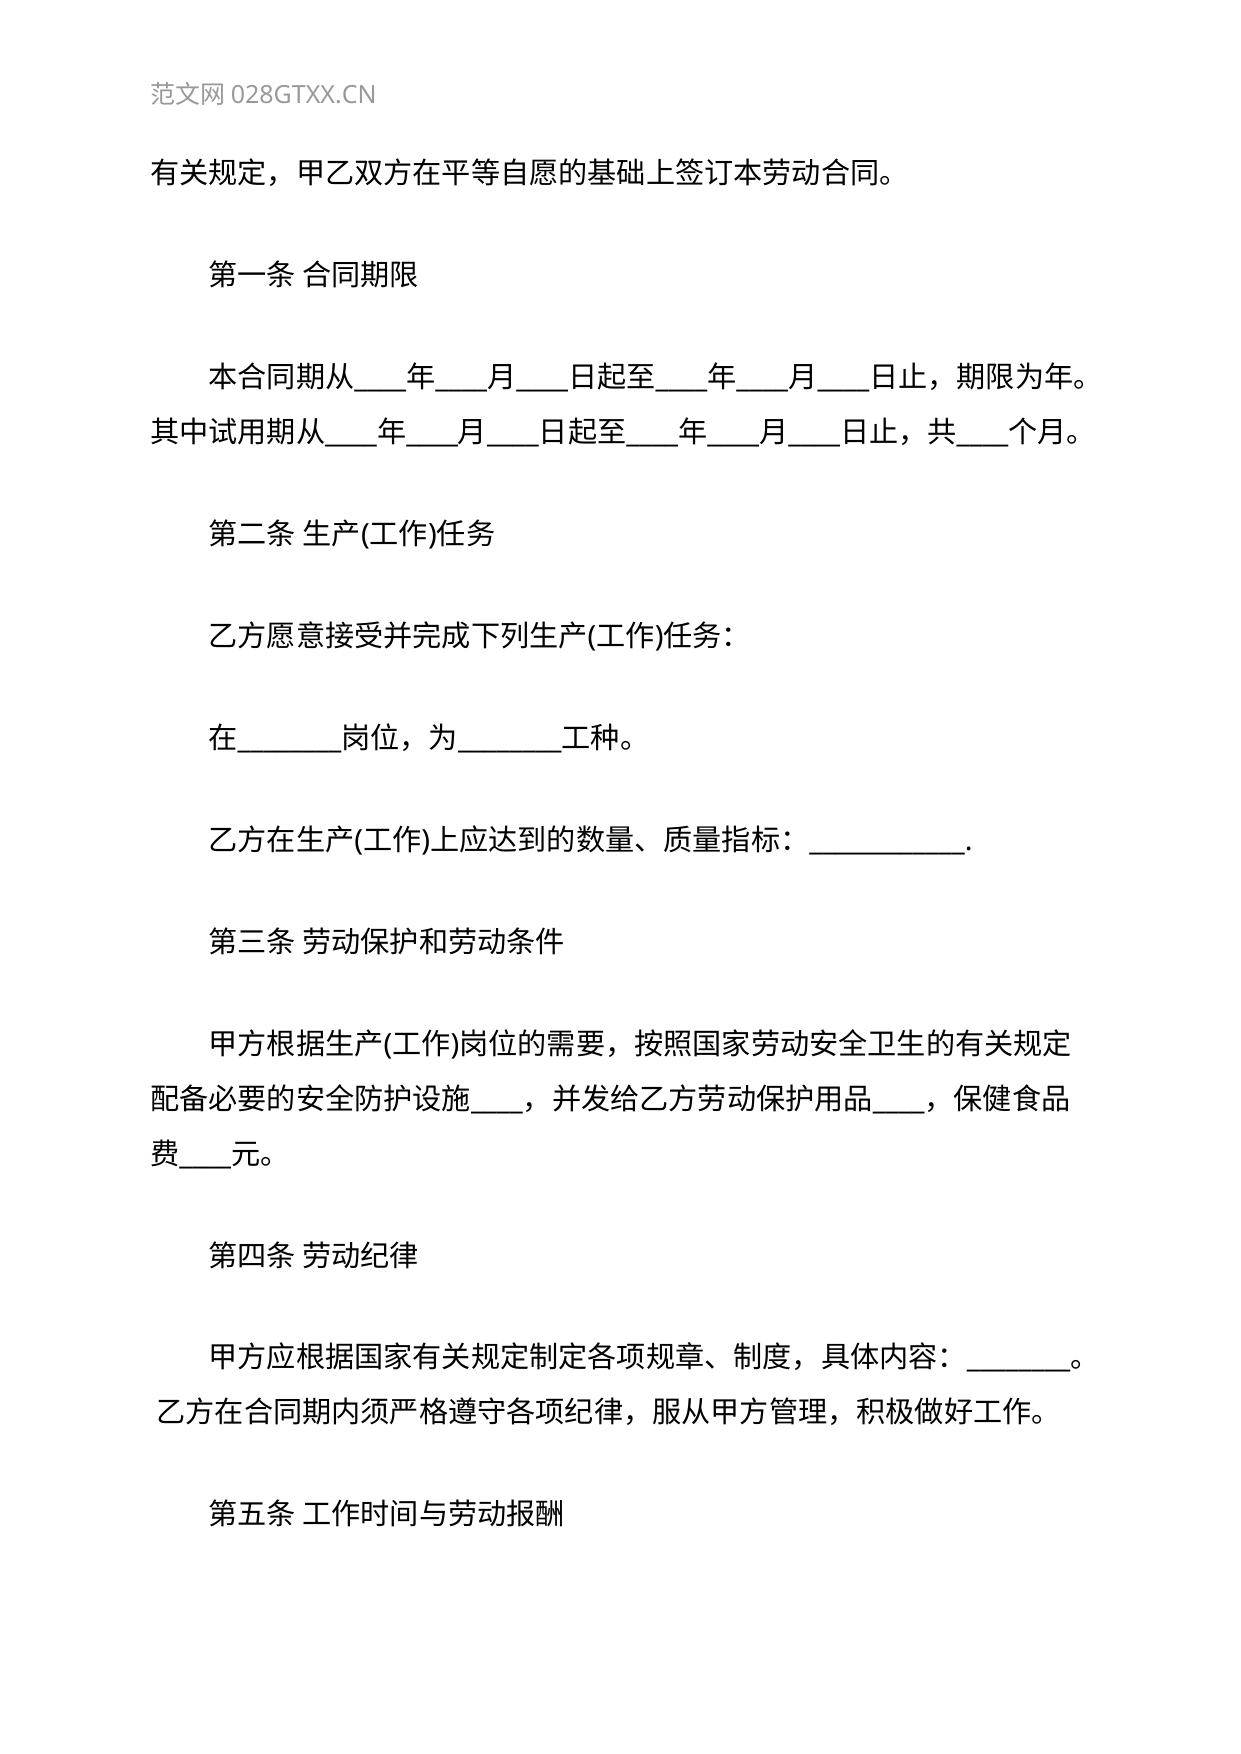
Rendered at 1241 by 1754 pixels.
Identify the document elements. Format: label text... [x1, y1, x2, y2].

text 乙方愿意接受并完成下列生产(工作)任务： [150, 612, 1090, 655]
text 第四条 劳动纪律 [150, 1232, 1090, 1274]
text 甲方应根据国家有关规定制定各项规章、制度，具体内容：________。 乙方在合同期内须严格遵守各项纪律，服从甲方管理，积极做好工作。 [150, 1334, 1090, 1431]
text 第五条 工作时间与劳动报酬 [150, 1491, 1090, 1533]
text 甲方根据生产(工作)岗位的需要，按照国家劳动安全卫生的有关规定配备必要的安全防护设施____，并发给乙方劳动保护用品____，保健食品费____元。 [150, 1020, 1090, 1173]
text 乙方在生产(工作)上应达到的数量、质量指标：____________. [150, 816, 1090, 859]
text 本合同期从____年____月____日起至____年____月____日止，期限为年。其中试用期从____年____月____日起至____年____月____日止，共____个月。 [150, 353, 1090, 451]
text 第二条 生产(工作)任务 [150, 511, 1090, 553]
text 第三条 劳动保护和劳动条件 [150, 918, 1090, 961]
text 第一条 合同期限 [150, 252, 1090, 294]
text 在________岗位，为________工种。 [150, 714, 1090, 757]
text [150, 150, 1090, 192]
